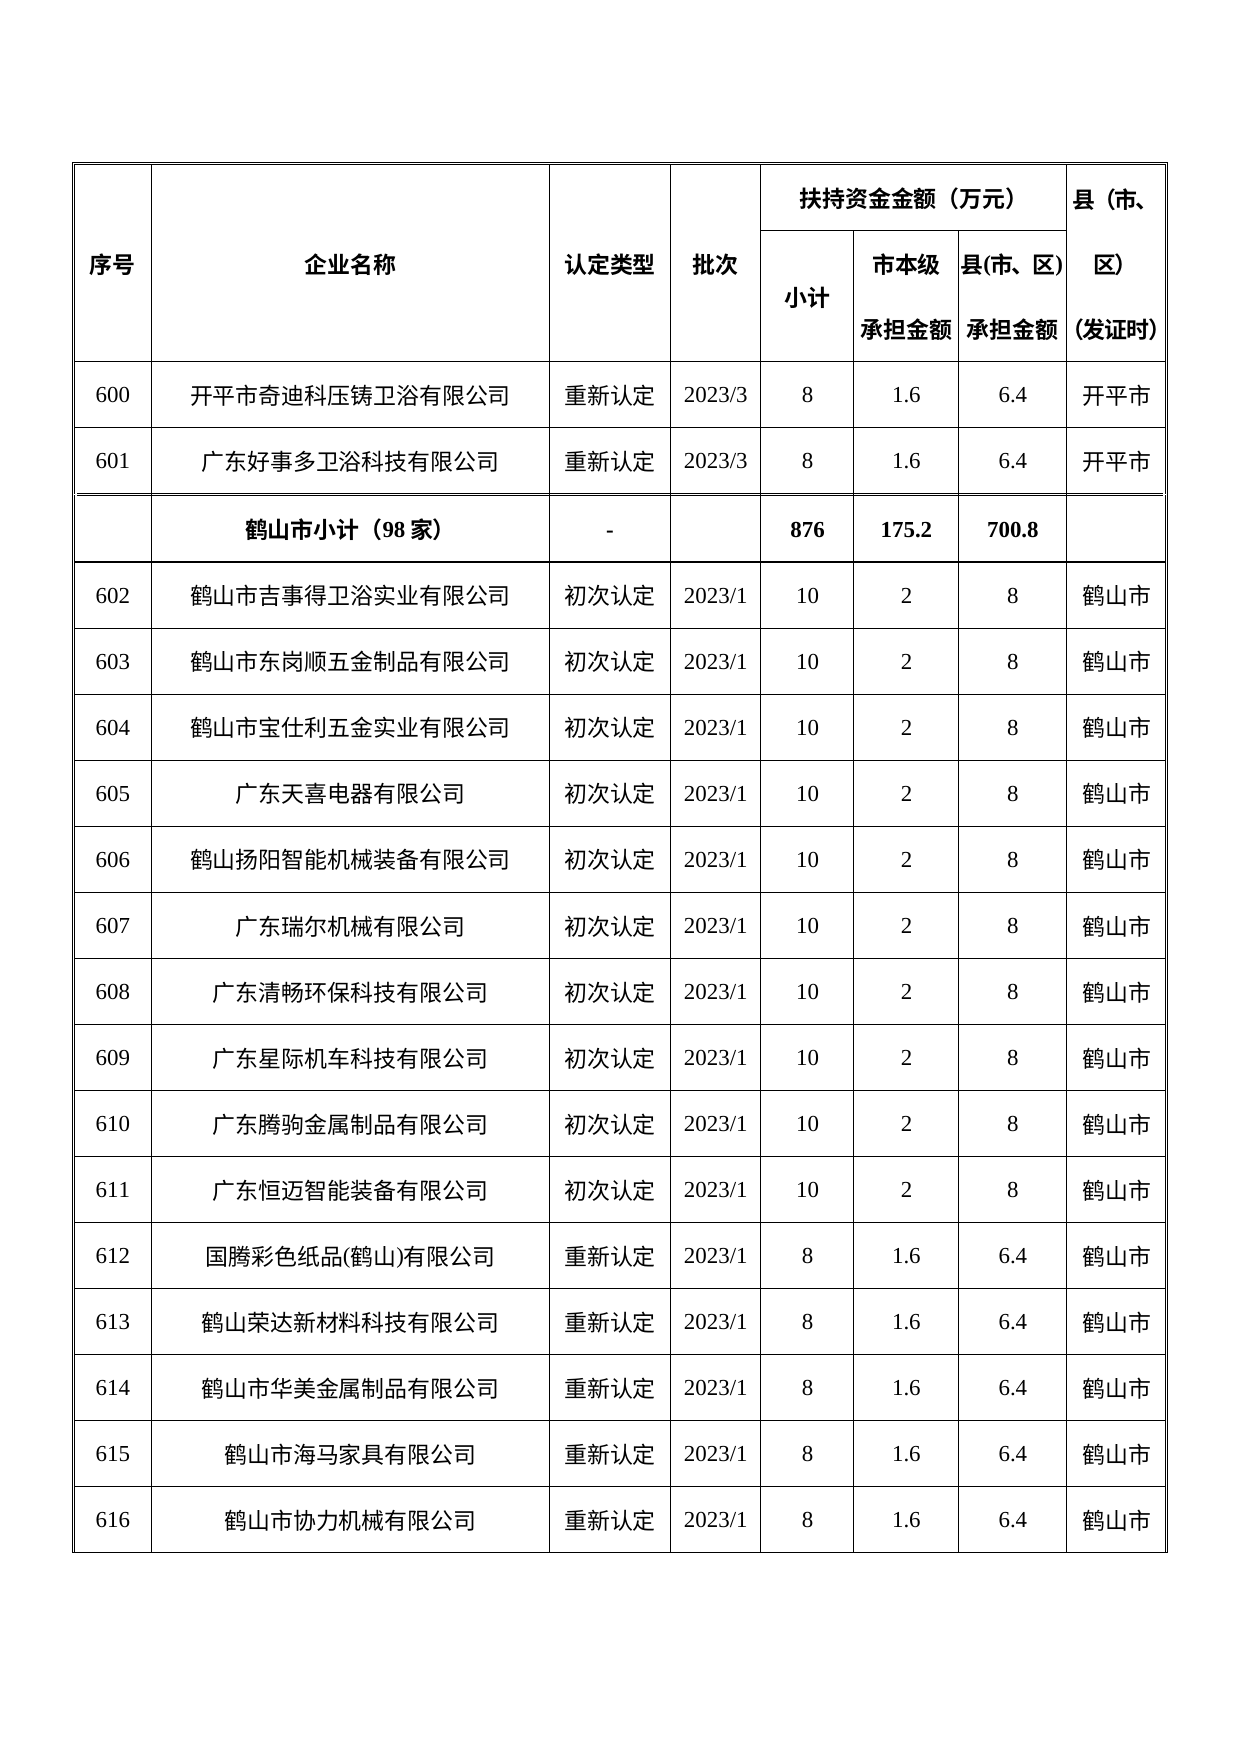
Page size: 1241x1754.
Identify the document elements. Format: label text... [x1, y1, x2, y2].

table_header 县（市、 区） （发证时） [1067, 165, 1165, 361]
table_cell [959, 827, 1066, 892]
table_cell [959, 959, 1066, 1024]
table_header 序号 [75, 165, 151, 361]
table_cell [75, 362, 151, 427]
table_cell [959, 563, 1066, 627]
table_cell 小计 [761, 231, 853, 361]
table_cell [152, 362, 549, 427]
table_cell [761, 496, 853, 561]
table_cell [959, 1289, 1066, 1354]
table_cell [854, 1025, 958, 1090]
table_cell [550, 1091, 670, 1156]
table_header 企业名称 [152, 165, 549, 361]
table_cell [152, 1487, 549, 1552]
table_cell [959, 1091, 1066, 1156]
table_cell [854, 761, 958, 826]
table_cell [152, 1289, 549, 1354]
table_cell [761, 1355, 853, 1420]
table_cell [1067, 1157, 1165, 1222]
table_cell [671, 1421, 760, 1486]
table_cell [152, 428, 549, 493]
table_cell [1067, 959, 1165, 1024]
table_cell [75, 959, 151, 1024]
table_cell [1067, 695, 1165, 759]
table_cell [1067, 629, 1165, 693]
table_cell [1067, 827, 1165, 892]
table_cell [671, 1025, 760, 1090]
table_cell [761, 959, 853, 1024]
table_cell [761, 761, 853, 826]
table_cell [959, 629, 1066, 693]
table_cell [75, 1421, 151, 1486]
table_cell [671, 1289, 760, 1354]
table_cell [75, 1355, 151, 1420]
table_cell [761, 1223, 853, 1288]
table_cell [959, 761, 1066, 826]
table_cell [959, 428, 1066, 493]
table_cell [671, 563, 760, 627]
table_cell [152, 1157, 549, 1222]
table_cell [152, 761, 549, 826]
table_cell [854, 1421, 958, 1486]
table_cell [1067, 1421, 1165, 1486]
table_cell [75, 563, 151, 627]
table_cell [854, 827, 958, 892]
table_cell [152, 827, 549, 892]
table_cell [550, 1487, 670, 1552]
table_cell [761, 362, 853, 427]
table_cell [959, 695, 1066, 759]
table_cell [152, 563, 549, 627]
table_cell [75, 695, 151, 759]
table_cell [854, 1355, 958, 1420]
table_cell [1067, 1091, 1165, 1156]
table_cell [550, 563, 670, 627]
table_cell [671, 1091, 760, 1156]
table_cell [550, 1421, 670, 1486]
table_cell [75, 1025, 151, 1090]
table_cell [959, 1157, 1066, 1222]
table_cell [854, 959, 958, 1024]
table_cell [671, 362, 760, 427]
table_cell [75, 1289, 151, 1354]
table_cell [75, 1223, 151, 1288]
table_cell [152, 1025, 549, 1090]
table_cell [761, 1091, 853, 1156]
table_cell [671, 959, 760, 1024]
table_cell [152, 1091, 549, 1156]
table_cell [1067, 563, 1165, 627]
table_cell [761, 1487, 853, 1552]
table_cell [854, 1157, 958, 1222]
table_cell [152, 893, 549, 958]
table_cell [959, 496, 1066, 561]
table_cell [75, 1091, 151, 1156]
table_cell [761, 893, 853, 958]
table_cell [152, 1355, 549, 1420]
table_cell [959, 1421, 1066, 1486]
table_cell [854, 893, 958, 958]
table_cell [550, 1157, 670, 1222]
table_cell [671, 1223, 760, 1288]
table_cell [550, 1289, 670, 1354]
table_header 扶持资金金额（万元） [761, 165, 1066, 230]
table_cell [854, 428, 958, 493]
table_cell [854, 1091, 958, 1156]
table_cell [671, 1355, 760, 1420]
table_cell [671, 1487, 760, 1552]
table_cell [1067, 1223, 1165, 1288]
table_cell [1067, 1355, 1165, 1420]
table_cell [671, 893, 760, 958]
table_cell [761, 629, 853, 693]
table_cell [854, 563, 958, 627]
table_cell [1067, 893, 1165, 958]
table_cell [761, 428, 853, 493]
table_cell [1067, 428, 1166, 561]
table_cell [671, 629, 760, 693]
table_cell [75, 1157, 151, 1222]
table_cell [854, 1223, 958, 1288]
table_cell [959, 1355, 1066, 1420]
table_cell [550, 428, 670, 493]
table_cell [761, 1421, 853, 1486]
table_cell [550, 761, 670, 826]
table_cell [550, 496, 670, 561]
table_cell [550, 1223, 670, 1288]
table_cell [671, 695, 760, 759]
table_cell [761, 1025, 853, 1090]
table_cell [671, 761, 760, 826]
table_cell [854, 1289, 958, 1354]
table_header 批次 [671, 165, 760, 361]
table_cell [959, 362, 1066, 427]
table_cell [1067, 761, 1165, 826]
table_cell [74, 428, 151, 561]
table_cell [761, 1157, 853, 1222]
table_header 认定类型 [550, 165, 670, 361]
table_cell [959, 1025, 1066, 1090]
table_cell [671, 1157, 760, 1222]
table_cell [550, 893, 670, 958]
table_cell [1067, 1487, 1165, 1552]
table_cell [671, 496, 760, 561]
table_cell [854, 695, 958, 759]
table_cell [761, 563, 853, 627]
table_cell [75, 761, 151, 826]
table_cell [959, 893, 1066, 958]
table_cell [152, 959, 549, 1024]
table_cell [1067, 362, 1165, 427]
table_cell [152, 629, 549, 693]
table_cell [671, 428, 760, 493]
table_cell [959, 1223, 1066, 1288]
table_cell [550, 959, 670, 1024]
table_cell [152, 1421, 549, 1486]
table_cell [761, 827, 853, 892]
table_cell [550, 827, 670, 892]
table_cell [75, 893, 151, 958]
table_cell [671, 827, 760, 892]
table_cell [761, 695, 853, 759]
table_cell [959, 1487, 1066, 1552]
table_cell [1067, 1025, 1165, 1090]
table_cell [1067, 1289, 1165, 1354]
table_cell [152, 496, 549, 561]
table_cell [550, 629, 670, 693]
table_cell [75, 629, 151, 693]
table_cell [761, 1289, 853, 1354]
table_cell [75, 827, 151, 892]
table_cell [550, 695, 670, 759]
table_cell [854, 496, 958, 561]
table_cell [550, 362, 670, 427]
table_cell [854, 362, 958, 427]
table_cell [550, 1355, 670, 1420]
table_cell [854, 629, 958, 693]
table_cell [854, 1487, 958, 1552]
table_cell 县(市、区) 承担金额 [959, 231, 1066, 361]
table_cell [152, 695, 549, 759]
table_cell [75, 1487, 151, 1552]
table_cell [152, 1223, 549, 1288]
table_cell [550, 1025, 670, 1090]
table_cell 市本级 承担金额 [854, 231, 958, 361]
